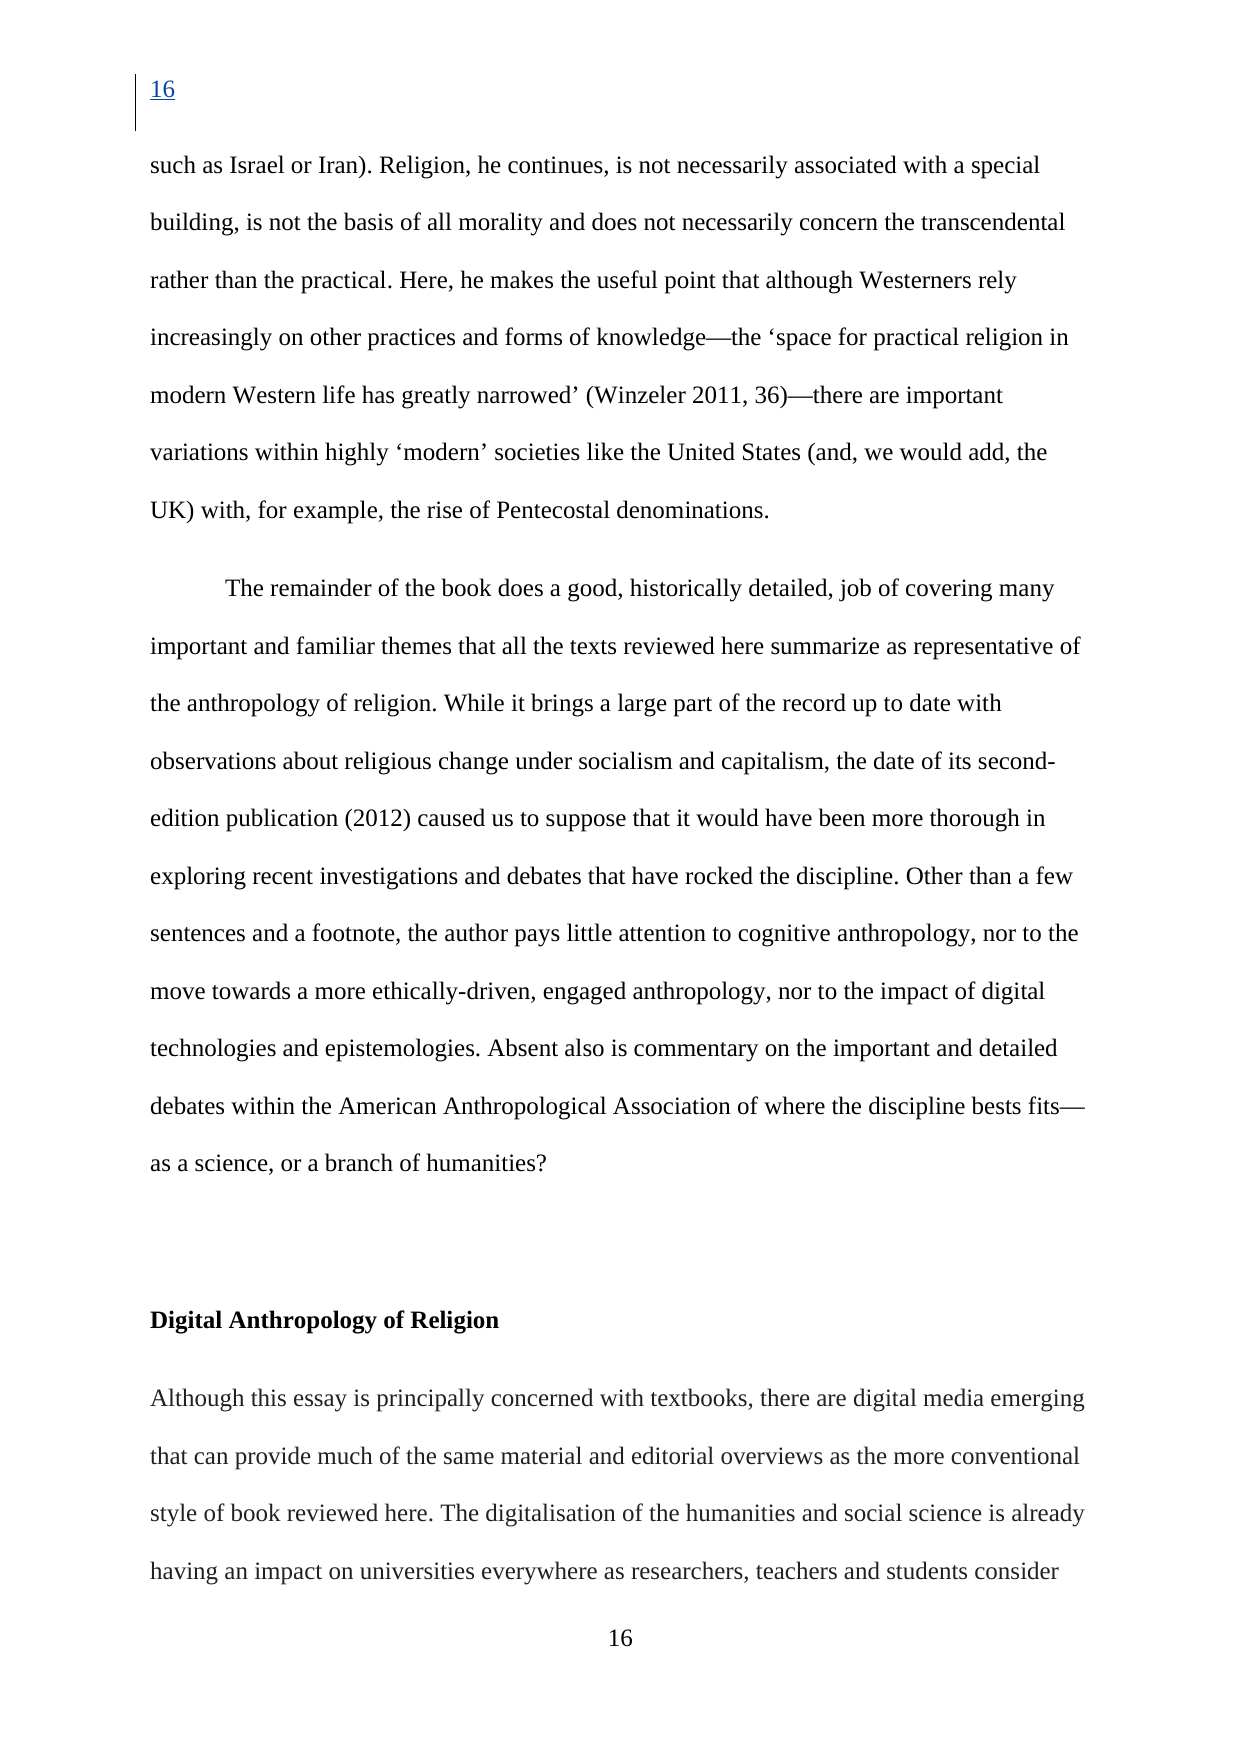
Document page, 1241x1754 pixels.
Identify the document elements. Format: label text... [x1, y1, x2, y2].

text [150, 1383, 1090, 1584]
text The remainder of the book does a good, historically detailed, job of covering many important and familiar themes that all the texts reviewed here summarize as representative of the anthropology of religion. While it brings a large part of the record up to date with observations about religious change under socialism and capitalism, the date of its second-edition publication (2012) caused us to suppose that it would have been more thorough in exploring recent investigations and debates that have rocked the discipline. Other than a few sentences and a footnote, the author pays little attention to cognitive anthropology, nor to the move towards a more ethically-driven, engaged anthropology, nor to the impact of digital technologies and epistemologies. Absent also is commentary on the important and detailed debates within the American Anthropological Association of where the discipline bests fits—as a science, or a branch of humanities? [150, 573, 1090, 1177]
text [150, 150, 1090, 524]
text Digital Anthropology of Religion [150, 1305, 1090, 1334]
